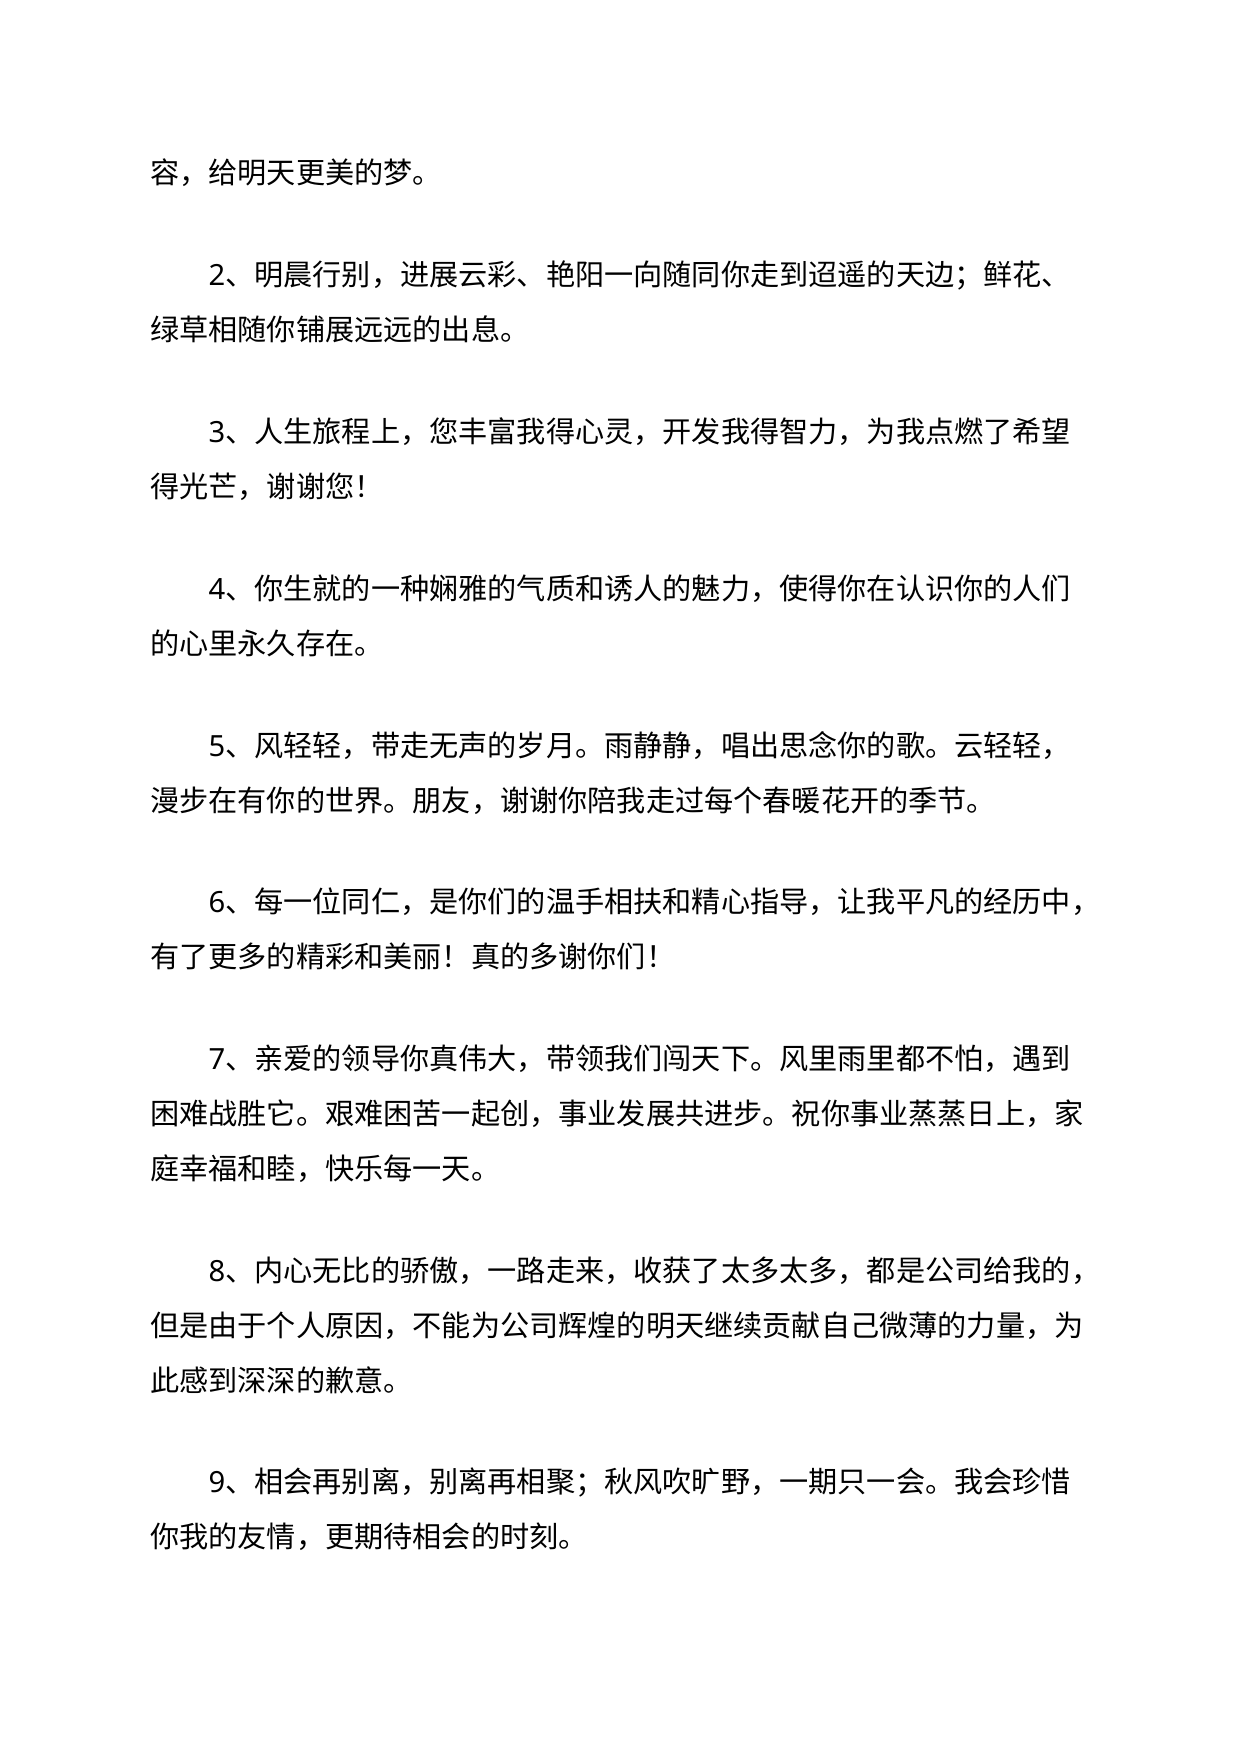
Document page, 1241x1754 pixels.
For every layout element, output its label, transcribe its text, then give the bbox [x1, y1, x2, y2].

text 2、明晨行别，进展云彩、艳阳一向随同你走到迢遥的天边；鲜花、绿草相随你铺展远远的出息。 [150, 252, 1090, 349]
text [150, 150, 1090, 192]
text 4、你生就的一种娴雅的气质和诱人的魅力，使得你在认识你的人们的心里永久存在。 [150, 565, 1090, 663]
text 5、风轻轻，带走无声的岁月。雨静静，唱出思念你的歌。云轻轻，漫步在有你的世界。朋友，谢谢你陪我走过每个春暖花开的季节。 [150, 722, 1090, 819]
text 6、每一位同仁，是你们的温手相扶和精心指导，让我平凡的经历中，有了更多的精彩和美丽！真的多谢你们！ [150, 879, 1090, 976]
text 7、亲爱的领导你真伟大，带领我们闯天下。风里雨里都不怕，遇到困难战胜它。艰难困苦一起创，事业发展共进步。祝你事业蒸蒸日上，家庭幸福和睦，快乐每一天。 [150, 1036, 1090, 1188]
text 3、人生旅程上，您丰富我得心灵，开发我得智力，为我点燃了希望得光芒，谢谢您！ [150, 408, 1090, 506]
text 8、内心无比的骄傲，一路走来，收获了太多太多，都是公司给我的，但是由于个人原因，不能为公司辉煌的明天继续贡献自己微薄的力量，为此感到深深的歉意。 [150, 1247, 1090, 1399]
text 9、相会再别离，别离再相聚；秋风吹旷野，一期只一会。我会珍惜你我的友情，更期待相会的时刻。 [150, 1459, 1090, 1556]
